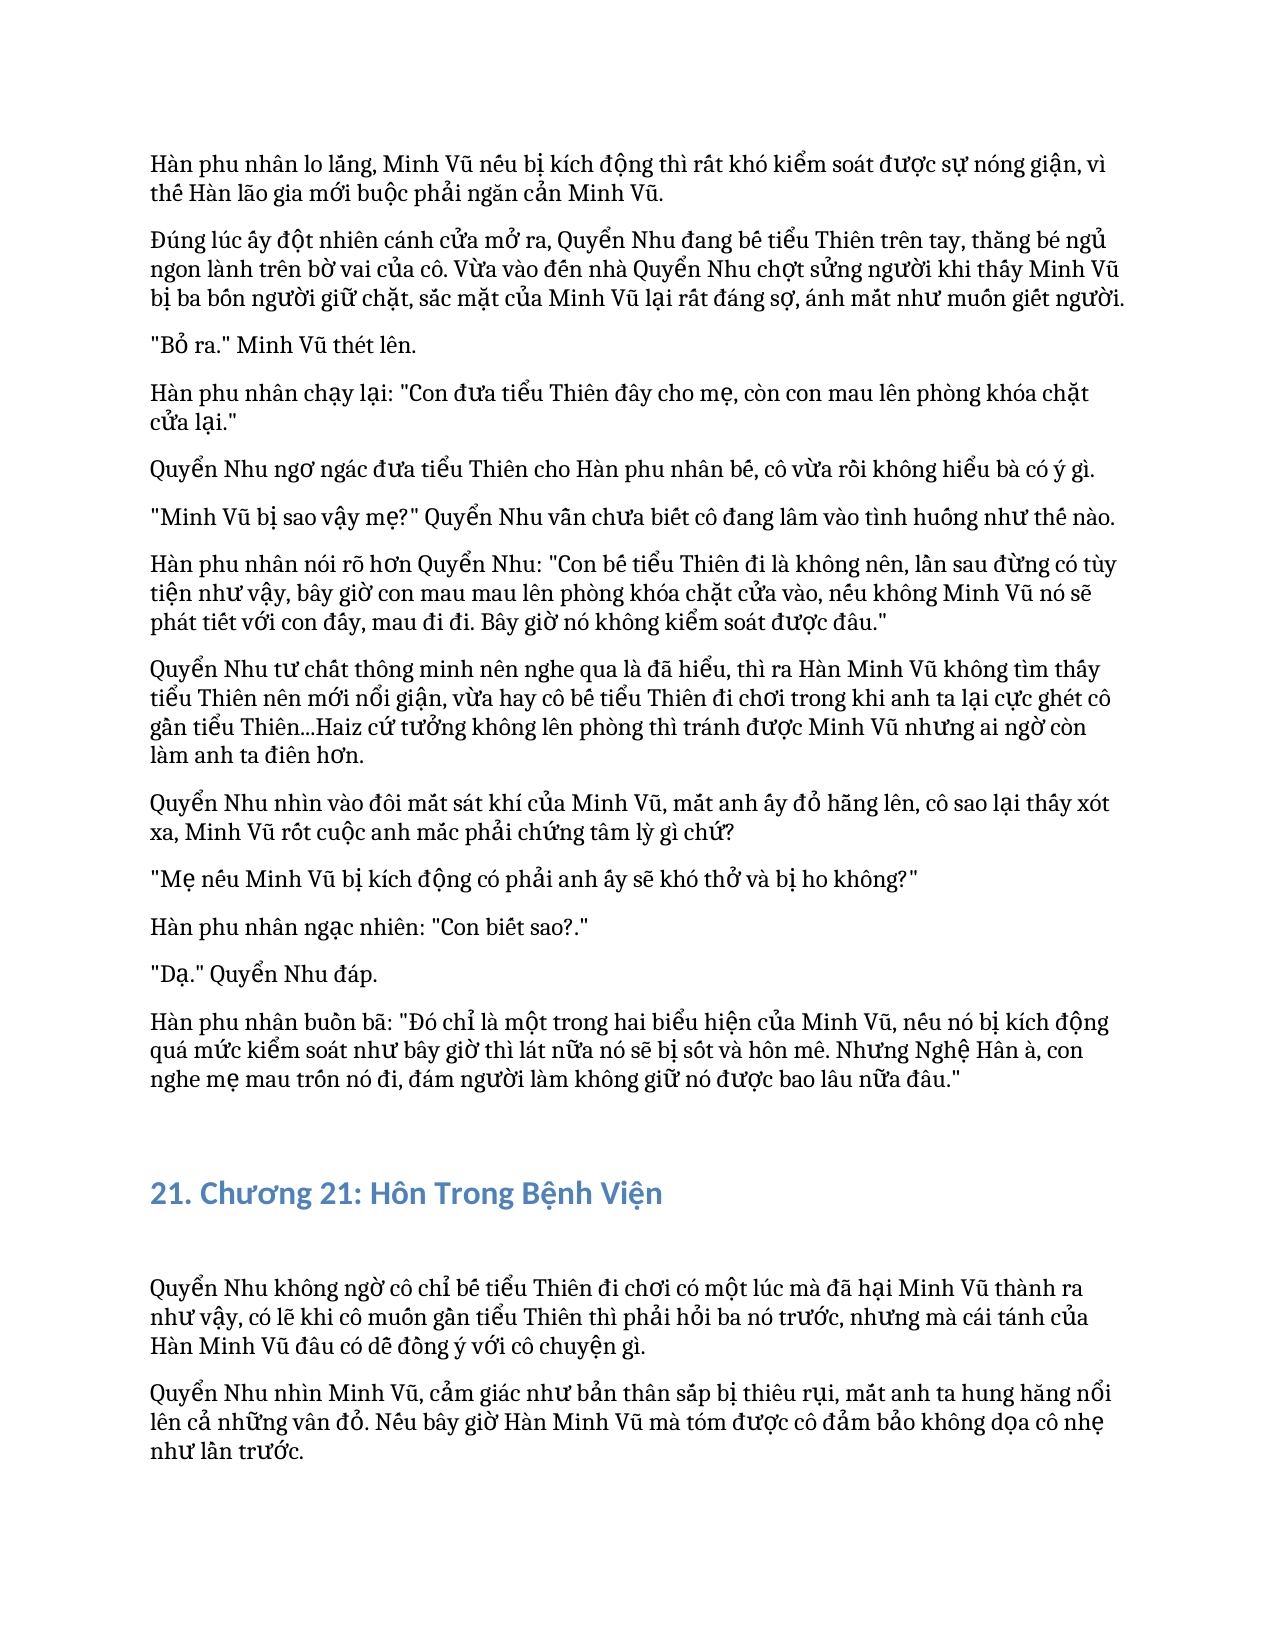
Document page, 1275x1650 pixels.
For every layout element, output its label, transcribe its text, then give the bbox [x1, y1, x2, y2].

text Hàn phu nhân nói rõ hơn Quyển Nhu: "Con bế tiểu Thiên đi là không nên, lần sau đừng có tùy tiện như vậy, bây giờ con mau mau lên phòng khóa chặt cửa vào, nếu không Minh Vũ nó sẽ phát tiết với con đấy, mau đi đi. Bây giờ nó không kiểm soát được đâu." [150, 550, 1125, 636]
text "Minh Vũ bị sao vậy mẹ?" Quyển Nhu vẫn chưa biết cô đang lâm vào tình huống như thế nào. [150, 502, 1125, 531]
text Quyển Nhu nhìn Minh Vũ, cảm giác như bản thân sắp bị thiêu rụi, mắt anh ta hung hăng nổi lên cả những vân đỏ. Nếu bây giờ Hàn Minh Vũ mà tóm được cô đảm bảo không dọa cô nhẹ như lần trước. [150, 1379, 1125, 1465]
text Hàn phu nhân ngạc nhiên: "Con biết sao?." [150, 912, 1125, 941]
text "Dạ." Quyển Nhu đáp. [150, 960, 1125, 989]
text Hàn phu nhân chạy lại: "Con đưa tiểu Thiên đây cho mẹ, còn con mau lên phòng khóa chặt cửa lại." [150, 379, 1125, 436]
subtitle 21. Chương 21: Hôn Trong Bệnh Viện [150, 1172, 1125, 1213]
text "Mẹ nếu Minh Vũ bị kích động có phải anh ấy sẽ khó thở và bị ho không?" [150, 865, 1125, 894]
text Đúng lúc ấy đột nhiên cánh cửa mở ra, Quyển Nhu đang bế tiểu Thiên trên tay, thằng bé ngủ ngon lành trên bờ vai của cô. Vừa vào đến nhà Quyển Nhu chợt sửng người khi thấy Minh Vũ bị ba bốn người giữ chặt, sắc mặt của Minh Vũ lại rất đáng sợ, ánh mắt như muốn giết người. [150, 226, 1125, 312]
text Quyển Nhu không ngờ cô chỉ bế tiểu Thiên đi chơi có một lúc mà đã hại Minh Vũ thành ra như vậy, có lẽ khi cô muốn gần tiểu Thiên thì phải hỏi ba nó trước, nhưng mà cái tánh của Hàn Minh Vũ đâu có dễ đồng ý với cô chuyện gì. [150, 1217, 1125, 1360]
text Quyển Nhu nhìn vào đôi mắt sát khí của Minh Vũ, mắt anh ấy đỏ hẵng lên, cô sao lại thấy xót xa, Minh Vũ rốt cuộc anh mắc phải chứng tâm lỳ gì chứ? [150, 789, 1125, 846]
text Hàn phu nhân buồn bã: "Đó chỉ là một trong hai biểu hiện của Minh Vũ, nếu nó bị kích động quá mức kiểm soát như bây giờ thì lát nữa nó sẽ bị sốt và hôn mê. Nhưng Nghệ Hân à, con nghe mẹ mau trốn nó đi, đám người làm không giữ nó được bao lâu nữa đâu." [150, 1007, 1125, 1151]
text "Bỏ ra." Minh Vũ thét lên. [150, 331, 1125, 360]
text Quyển Nhu ngơ ngác đưa tiểu Thiên cho Hàn phu nhân bế, cô vừa rồi không hiểu bà có ý gì. [150, 455, 1125, 484]
text Hàn phu nhân lo lắng, Minh Vũ nếu bị kích động thì rất khó kiểm soát được sự nóng giận, vì thế Hàn lão gia mới buộc phải ngăn cản Minh Vũ. [150, 150, 1125, 207]
text Quyển Nhu tư chất thông minh nên nghe qua là đã hiểu, thì ra Hàn Minh Vũ không tìm thấy tiểu Thiên nên mới nổi giận, vừa hay cô bế tiểu Thiên đi chơi trong khi anh ta lại cực ghét cô gần tiểu Thiên...Haiz cứ tưởng không lên phòng thì tránh được Minh Vũ nhưng ai ngờ còn làm anh ta điên hơn. [150, 655, 1125, 770]
